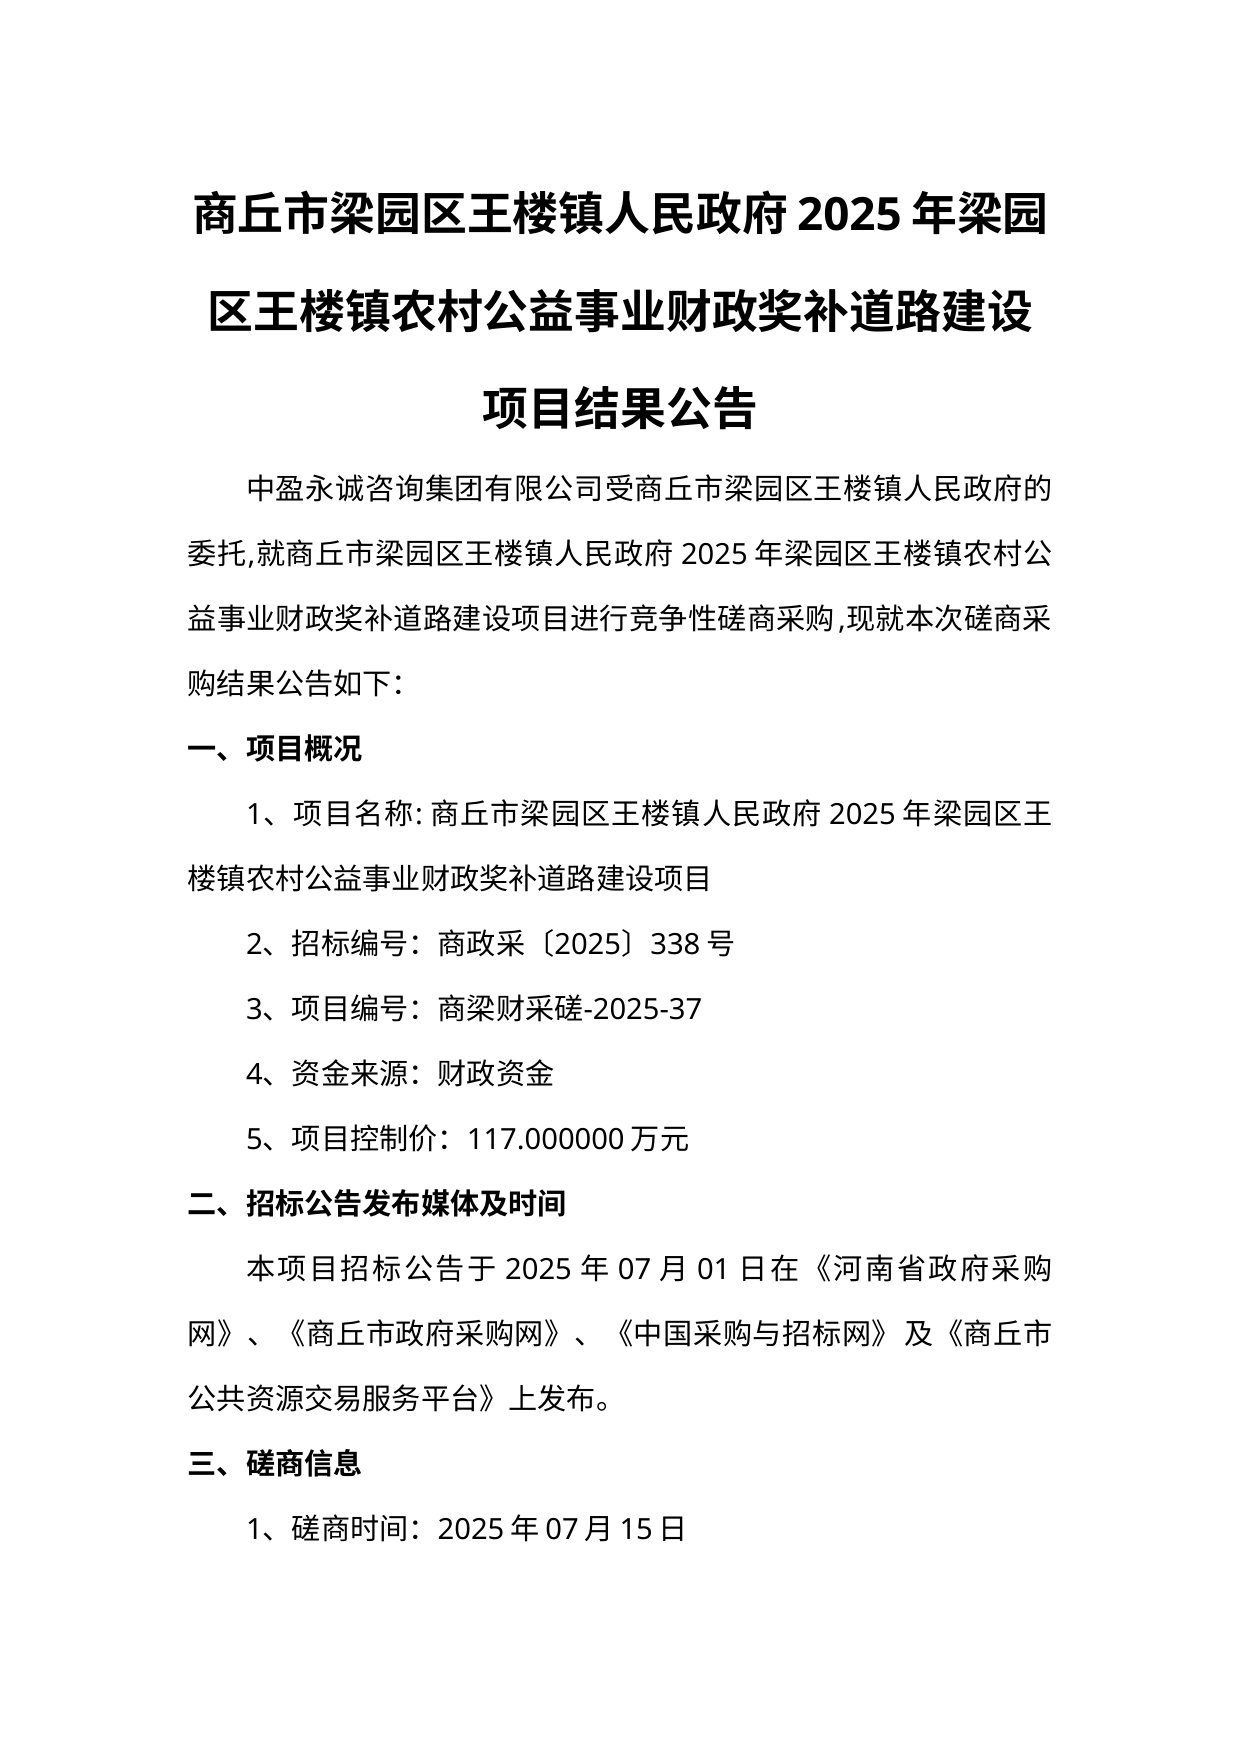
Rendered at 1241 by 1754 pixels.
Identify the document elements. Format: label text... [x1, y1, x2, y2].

text 中盈永诚咨询集团有限公司受商丘市梁园区王楼镇人民政府的委托,就商丘市梁园区王楼镇人民政府2025年梁园区王楼镇农村公益事业财政奖补道路建设项目进行竞争性磋商采购,现就本次磋商采购结果公告如下： [187, 454, 1053, 714]
text 商丘市梁园区王楼镇人民政府2025年梁园区王楼镇农村公益事业财政奖补道路建设项目结果公告 [187, 162, 1053, 454]
text 2、招标编号：商政采〔2025〕338号 [187, 909, 1053, 974]
text 二、招标公告发布媒体及时间 [187, 1169, 1053, 1234]
text 1、磋商时间：2025年07月15日 [187, 1494, 1053, 1559]
text 3、项目编号：商梁财采磋-2025-37 [187, 974, 1053, 1039]
text 4、资金来源：财政资金 [187, 1039, 1053, 1104]
text 1、项目名称: 商丘市梁园区王楼镇人民政府2025年梁园区王楼镇农村公益事业财政奖补道路建设项目 [187, 779, 1053, 909]
text 三、磋商信息 [187, 1429, 1053, 1494]
text 5、项目控制价：117.000000万元 [187, 1104, 1053, 1169]
text 一、项目概况 [187, 714, 1053, 779]
text 本项目招标公告于2025年07月01日在《河南省政府采购网》、《商丘市政府采购网》、《中国采购与招标网》及《商丘市公共资源交易服务平台》上发布。 [187, 1234, 1053, 1429]
